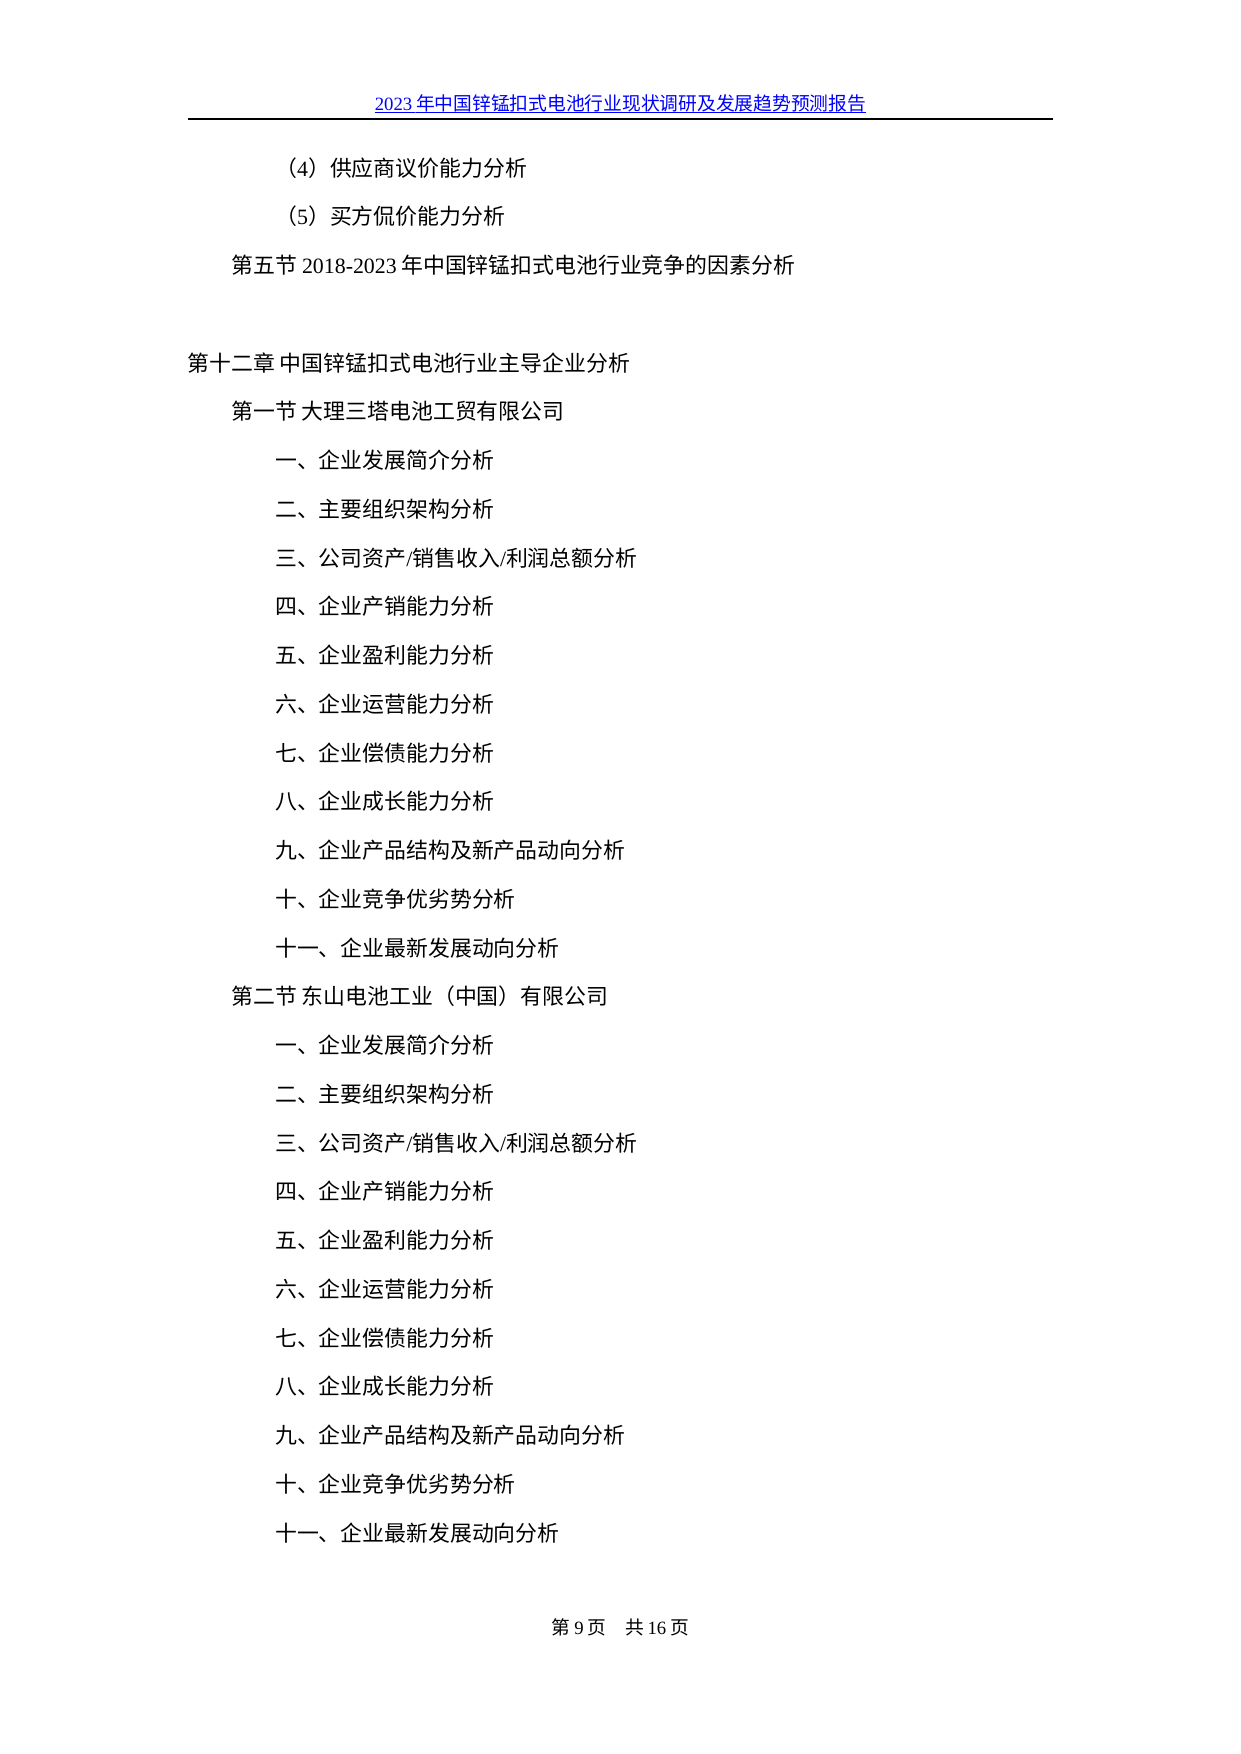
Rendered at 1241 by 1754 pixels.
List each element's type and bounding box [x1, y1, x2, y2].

text [187, 150, 1053, 1548]
